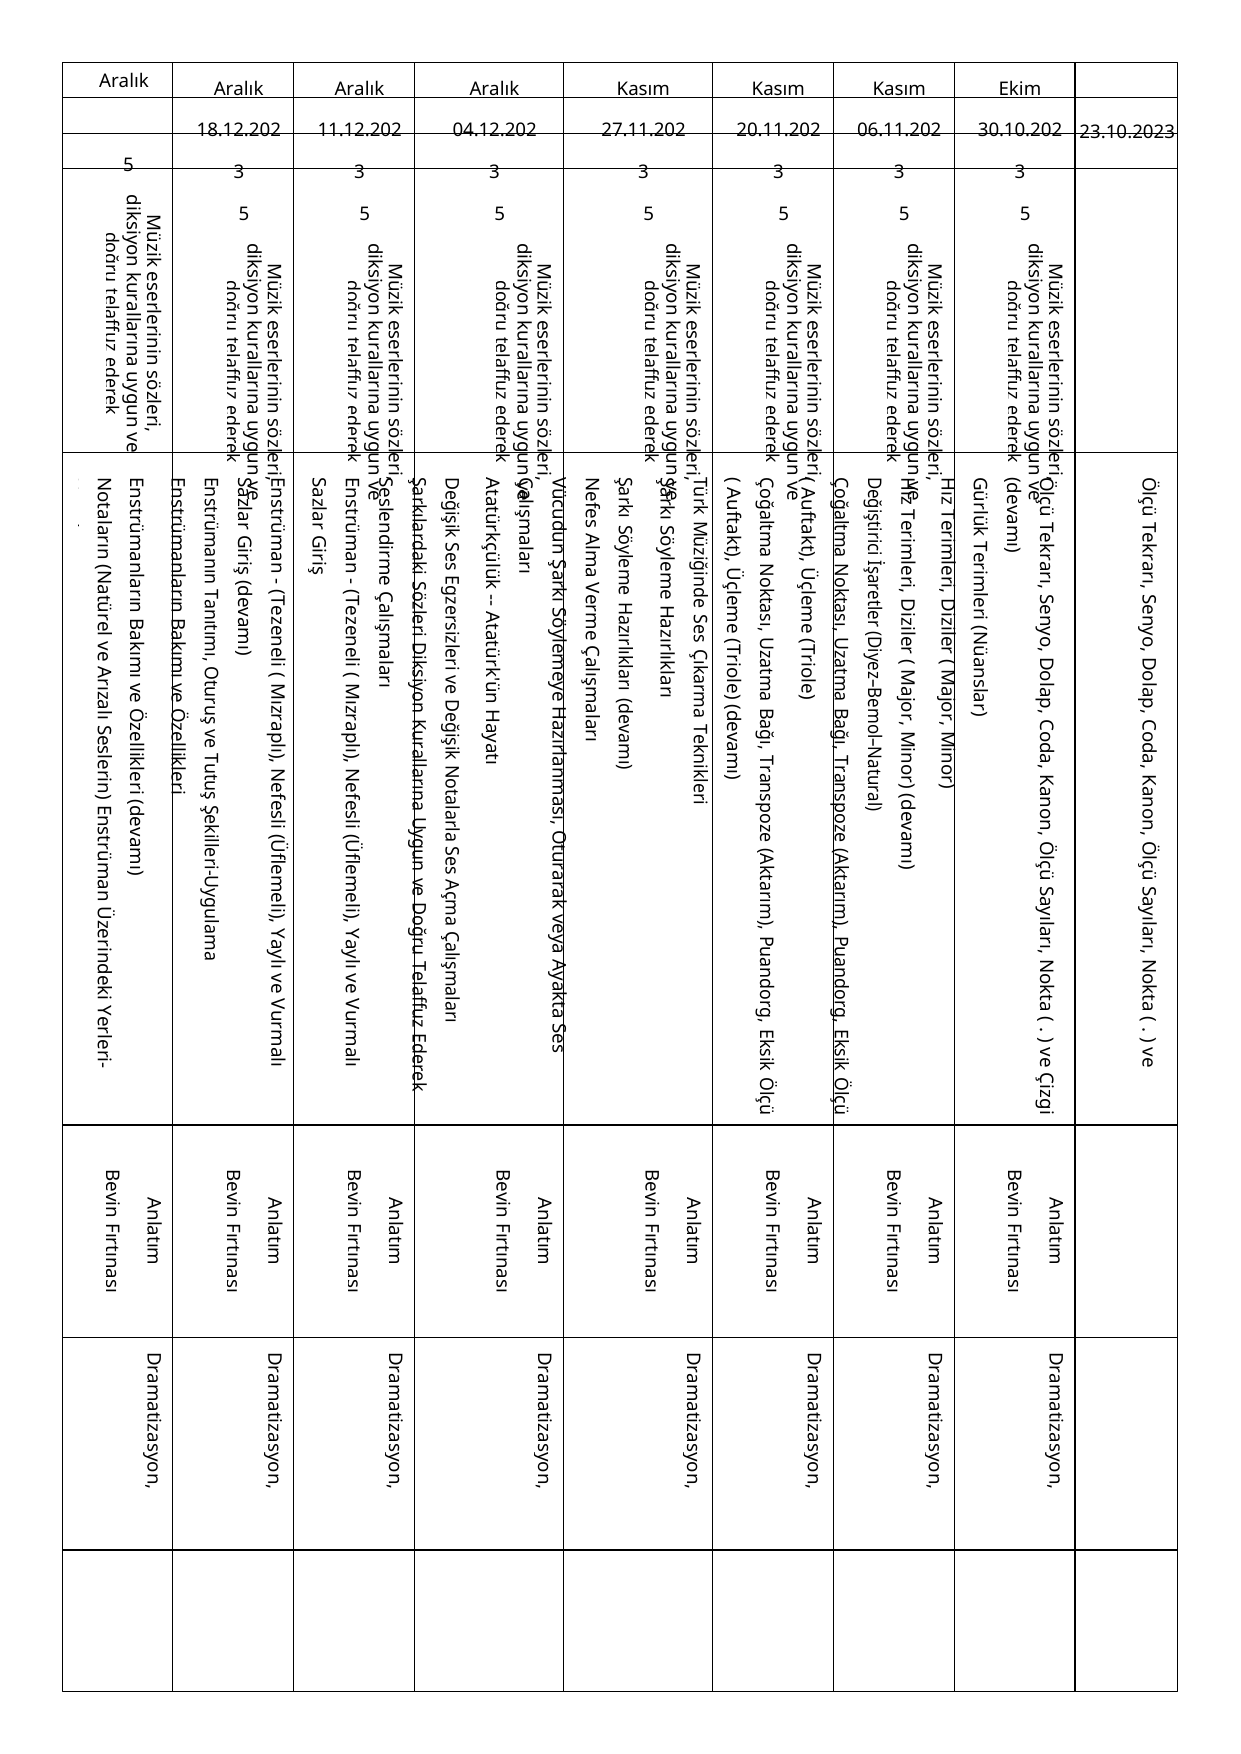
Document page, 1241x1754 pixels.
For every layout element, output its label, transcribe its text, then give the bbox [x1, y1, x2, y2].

text Aralık 04.12.2023 [447, 75, 541, 184]
text Kasım 27.11.2023 [596, 75, 690, 184]
text 5 [318, 200, 410, 226]
text 5 [737, 200, 829, 226]
text 5 [858, 200, 950, 226]
text 5 [602, 200, 694, 226]
text Kasım 06.11.2023 [852, 75, 946, 184]
text 5 [123, 152, 151, 177]
text Ekim 30.10.2023 [973, 75, 1067, 184]
text 5 [983, 200, 1067, 226]
text Kasım 20.11.2023 [731, 75, 825, 184]
text 5 [198, 200, 290, 226]
text Aralık 11.12.2023 [312, 75, 406, 184]
text Aralık [99, 68, 151, 93]
text 23.10.2023 [1079, 118, 1186, 144]
text 5 [453, 200, 545, 226]
text Aralık 18.12.2023 [191, 75, 286, 184]
